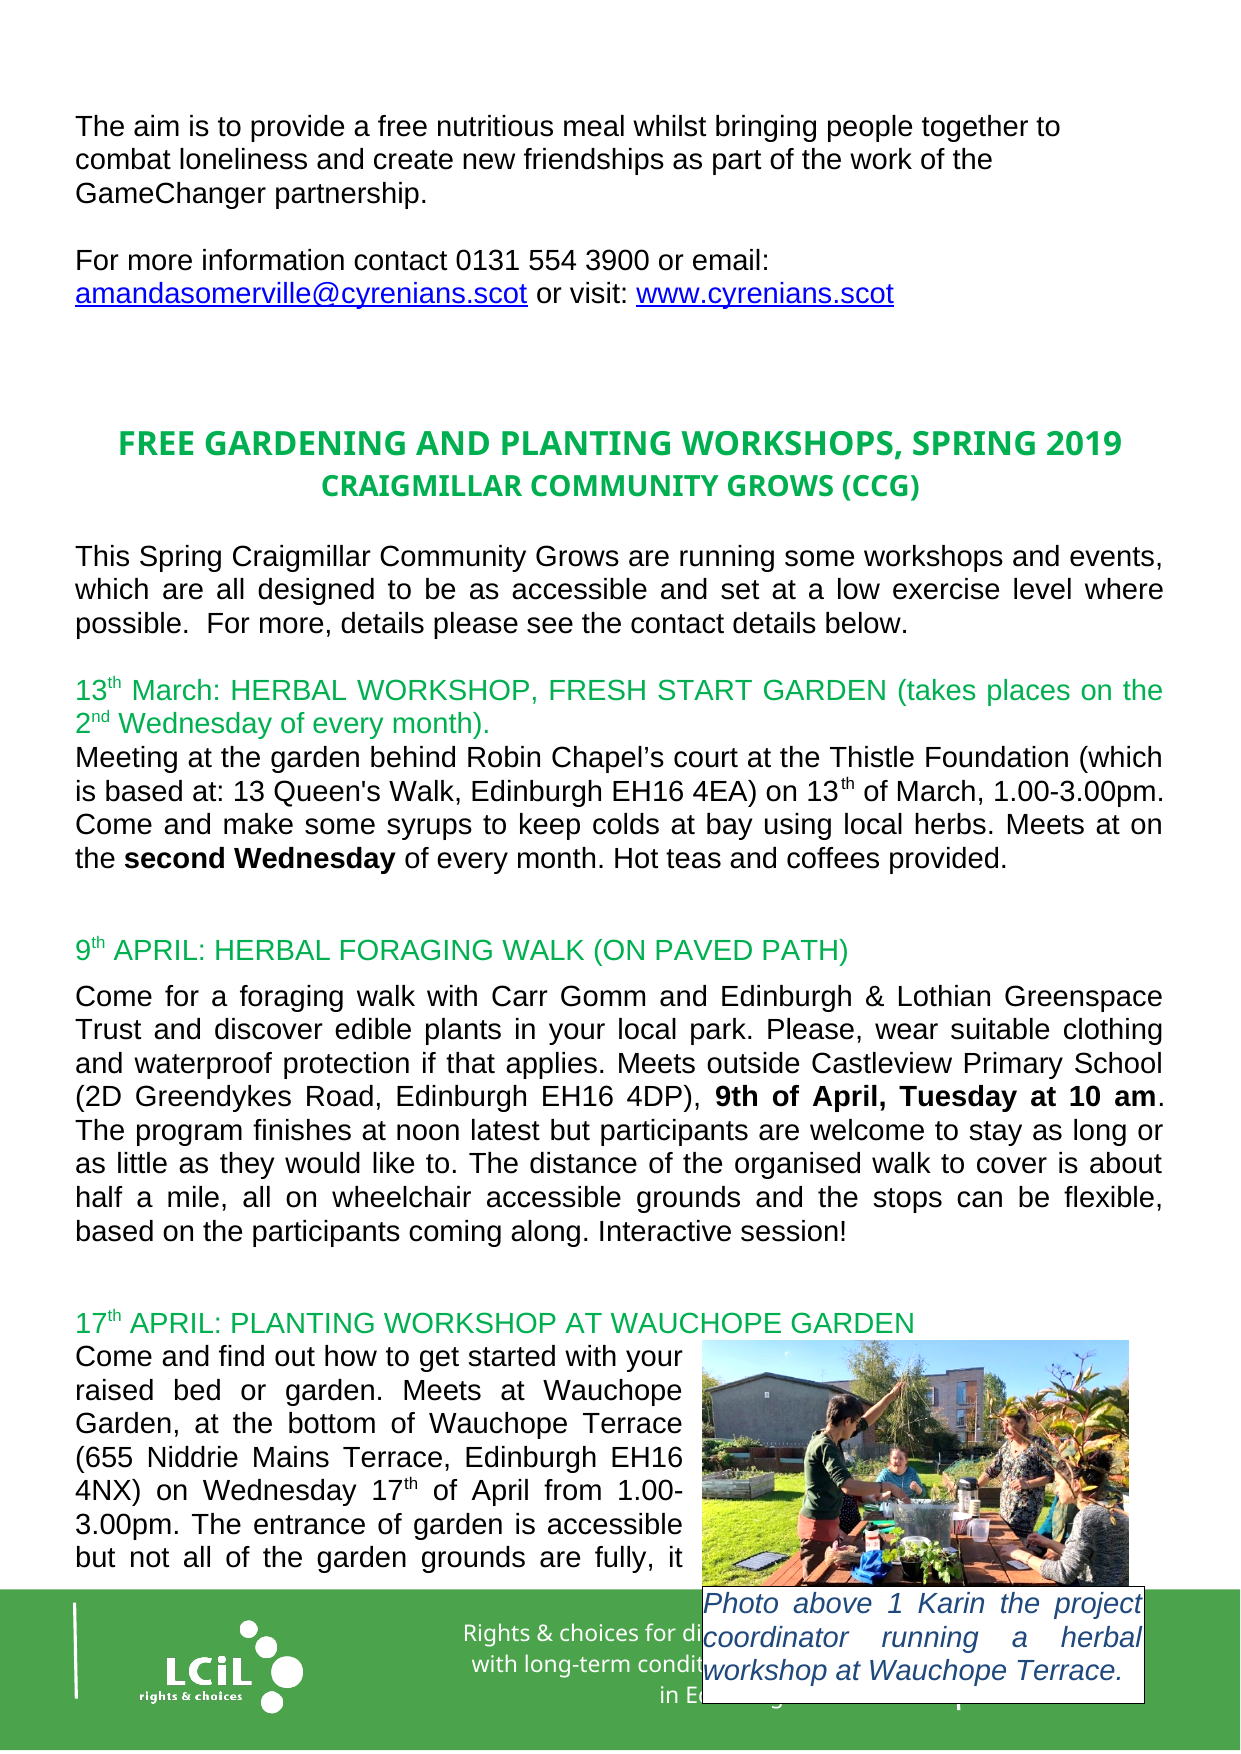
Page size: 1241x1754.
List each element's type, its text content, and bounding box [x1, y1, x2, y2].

text For more information contact 0131 554 3900 or email: amandasomerville@cyrenians.scot or visit: www.cyrenians.scot [75, 243, 1165, 310]
text CRAIGMILLAR COMMUNITY GROWS (CCG) [75, 466, 1165, 505]
text Come for a foraging walk with Carr Gomm and Edinburgh & Lothian Greenspace Trust and discover edible plants in your local park. Please, wear suitable clothing and waterproof protection if that applies. Meets outside Castleview Primary School (2D Greendykes Road, Edinburgh EH16 4DP), 9th of April, Tuesday at 10 am. The program finishes at noon latest but participants are welcome to stay as long or as little as they would like to. The distance of the organised walk to cover is about half a mile, all on wheelchair accessible grounds and the stops can be flexible, based on the participants coming along. Interactive session! [75, 979, 1165, 1247]
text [75, 1339, 1165, 1574]
text The aim is to provide a free nutritious meal whilst bringing people together to combat loneliness and create new friendships as part of the work of the GameChanger partnership. [75, 108, 1165, 209]
text 9th APRIL: HERBAL FORAGING WALK (ON PAVED PATH) [75, 933, 1165, 966]
text 17th APRIL: PLANTING WORKSHOP AT WAUCHOPE GARDEN [75, 1306, 1165, 1339]
picture [137, 1617, 305, 1716]
picture [702, 1340, 1129, 1586]
text Meeting at the garden behind Robin Chapel’s court at the Thistle Foundation (which is based at: 13 Queen's Walk, Edinburgh EH16 4EA) on 13th of March, 1.00-3.00pm. Come and make some syrups to keep colds at bay using local herbs. Meets at on the second Wednesday of every month. Hot teas and coffees provided. [75, 740, 1165, 874]
text This Spring Craigmillar Community Grows are running some workshops and events, which are all designed to be as accessible and set at a low exercise level where possible. For more, details please see the contact details below. [75, 539, 1165, 639]
text 13th March: HERBAL WORKSHOP, FRESH START GARDEN (takes places on the 2nd Wednesday of every month). [75, 673, 1165, 740]
text FREE GARDENING AND PLANTING WORKSHOPS, SPRING 2019 [75, 420, 1165, 466]
